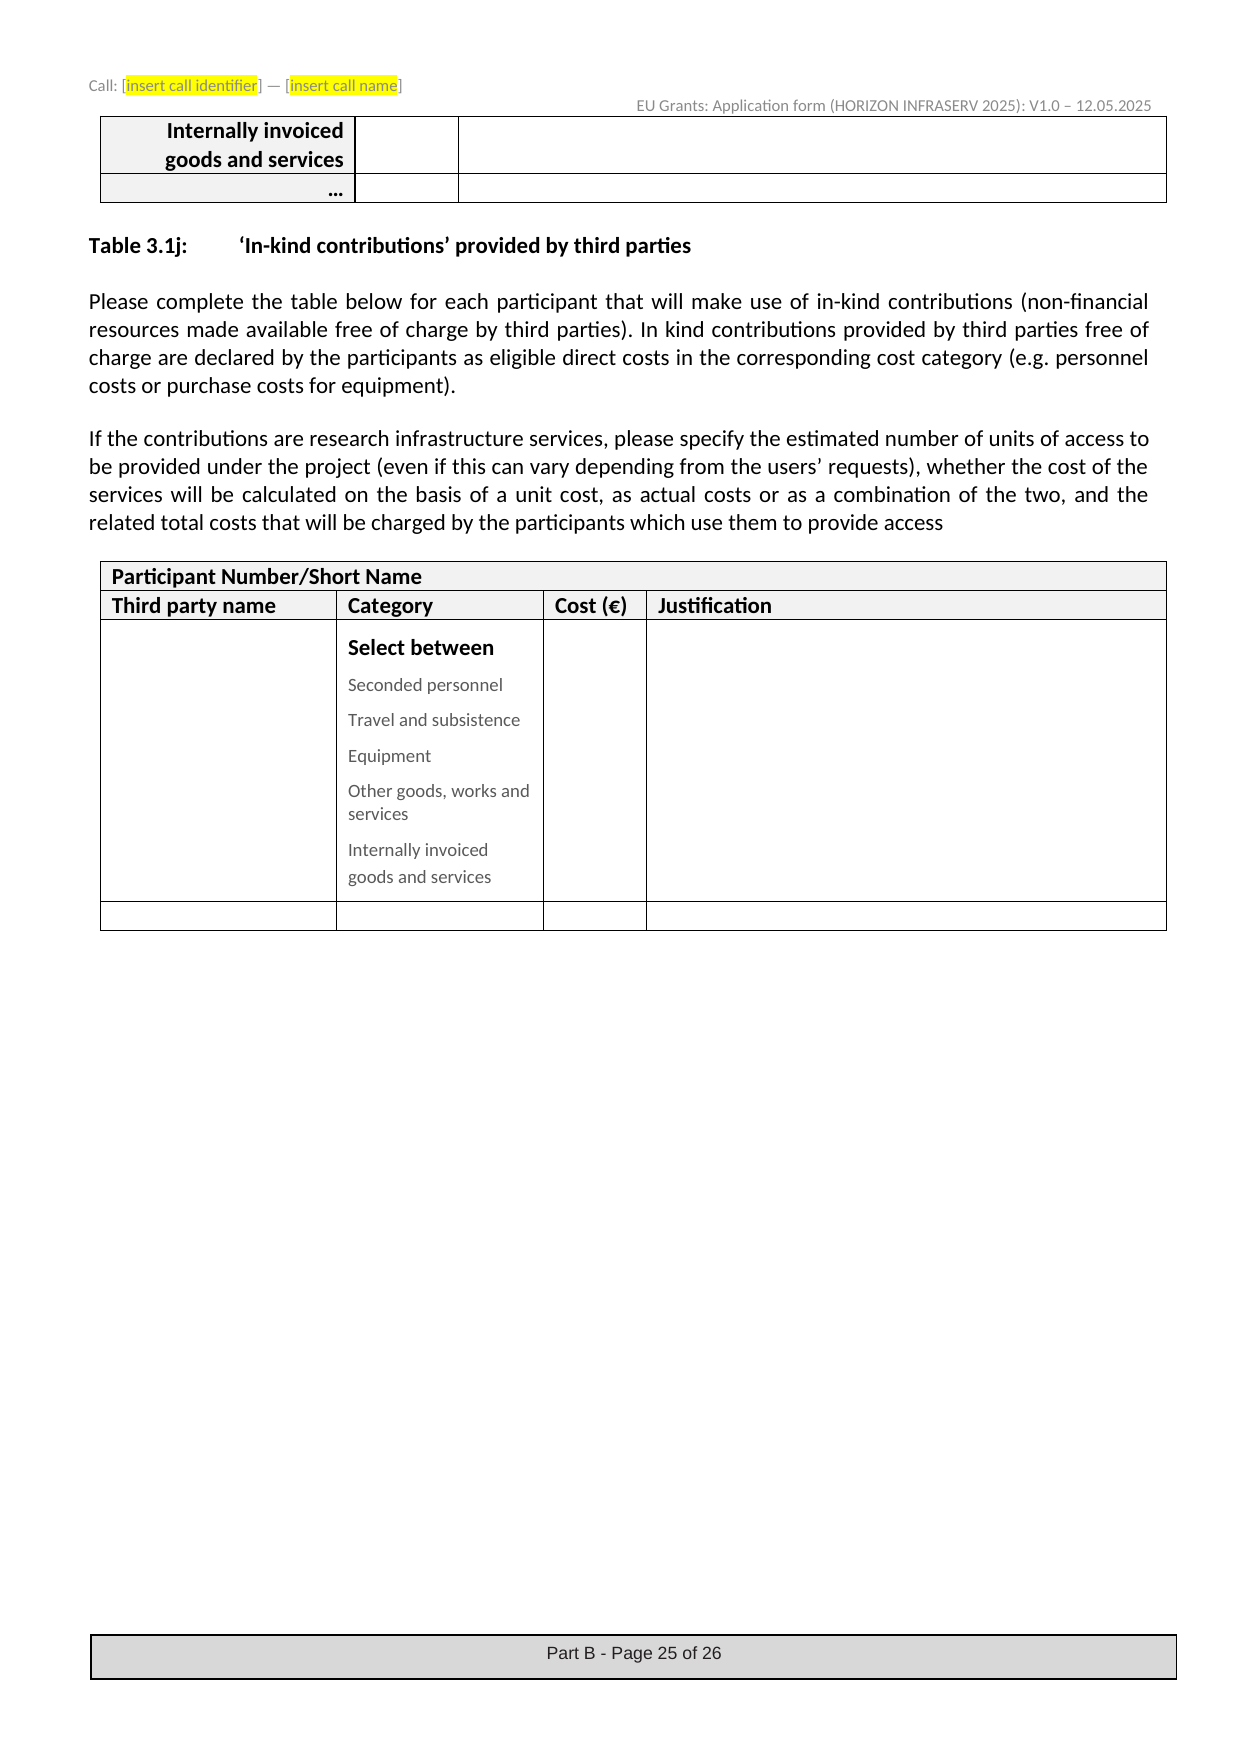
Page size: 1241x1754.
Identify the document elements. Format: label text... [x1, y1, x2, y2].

table_cell [459, 174, 1166, 202]
table_cell [647, 620, 1166, 901]
text Table 3.1j: ‘In-kind contributions’ provided by third parties [89, 231, 1152, 259]
table_cell [101, 902, 336, 930]
text If the contributions are research infrastructure services, please specify the estimated number of units of access to be provided under the project (even if this can vary depending from the users’ requests), whether the cost of the services will be calculated on the basis of a unit cost, as actual costs or as a combination of the two, and the related total costs that will be charged by the participants which use them to provide access [89, 424, 1152, 536]
table_cell [356, 174, 458, 202]
table_cell Cost (€) [544, 591, 646, 619]
table_cell [337, 902, 543, 930]
table_cell [459, 117, 1166, 173]
table_cell [356, 117, 458, 173]
text Please complete the table below for each participant that will make use of in-kind contributions (non-financial resources made available free of charge by third parties). In kind contributions provided by third parties free of charge are declared by the participants as eligible direct costs in the corresponding cost category (e.g. personnel costs or purchase costs for equipment). [89, 287, 1152, 399]
table_cell Internally invoiced goods and services [101, 117, 354, 173]
table_cell Select between Seconded personnel Travel and subsistence Equipment Other goods, works and services Internally invoiced goods and services [337, 620, 543, 901]
table_header Participant Number/Short Name [101, 562, 1166, 590]
table_cell [544, 902, 646, 930]
table_cell … [101, 174, 354, 202]
table_cell Category [337, 591, 543, 619]
table_cell Third party name [101, 591, 336, 619]
table_cell [647, 902, 1166, 930]
table_cell [544, 620, 646, 901]
table_cell [101, 620, 336, 901]
table_cell Justification [647, 591, 1166, 619]
